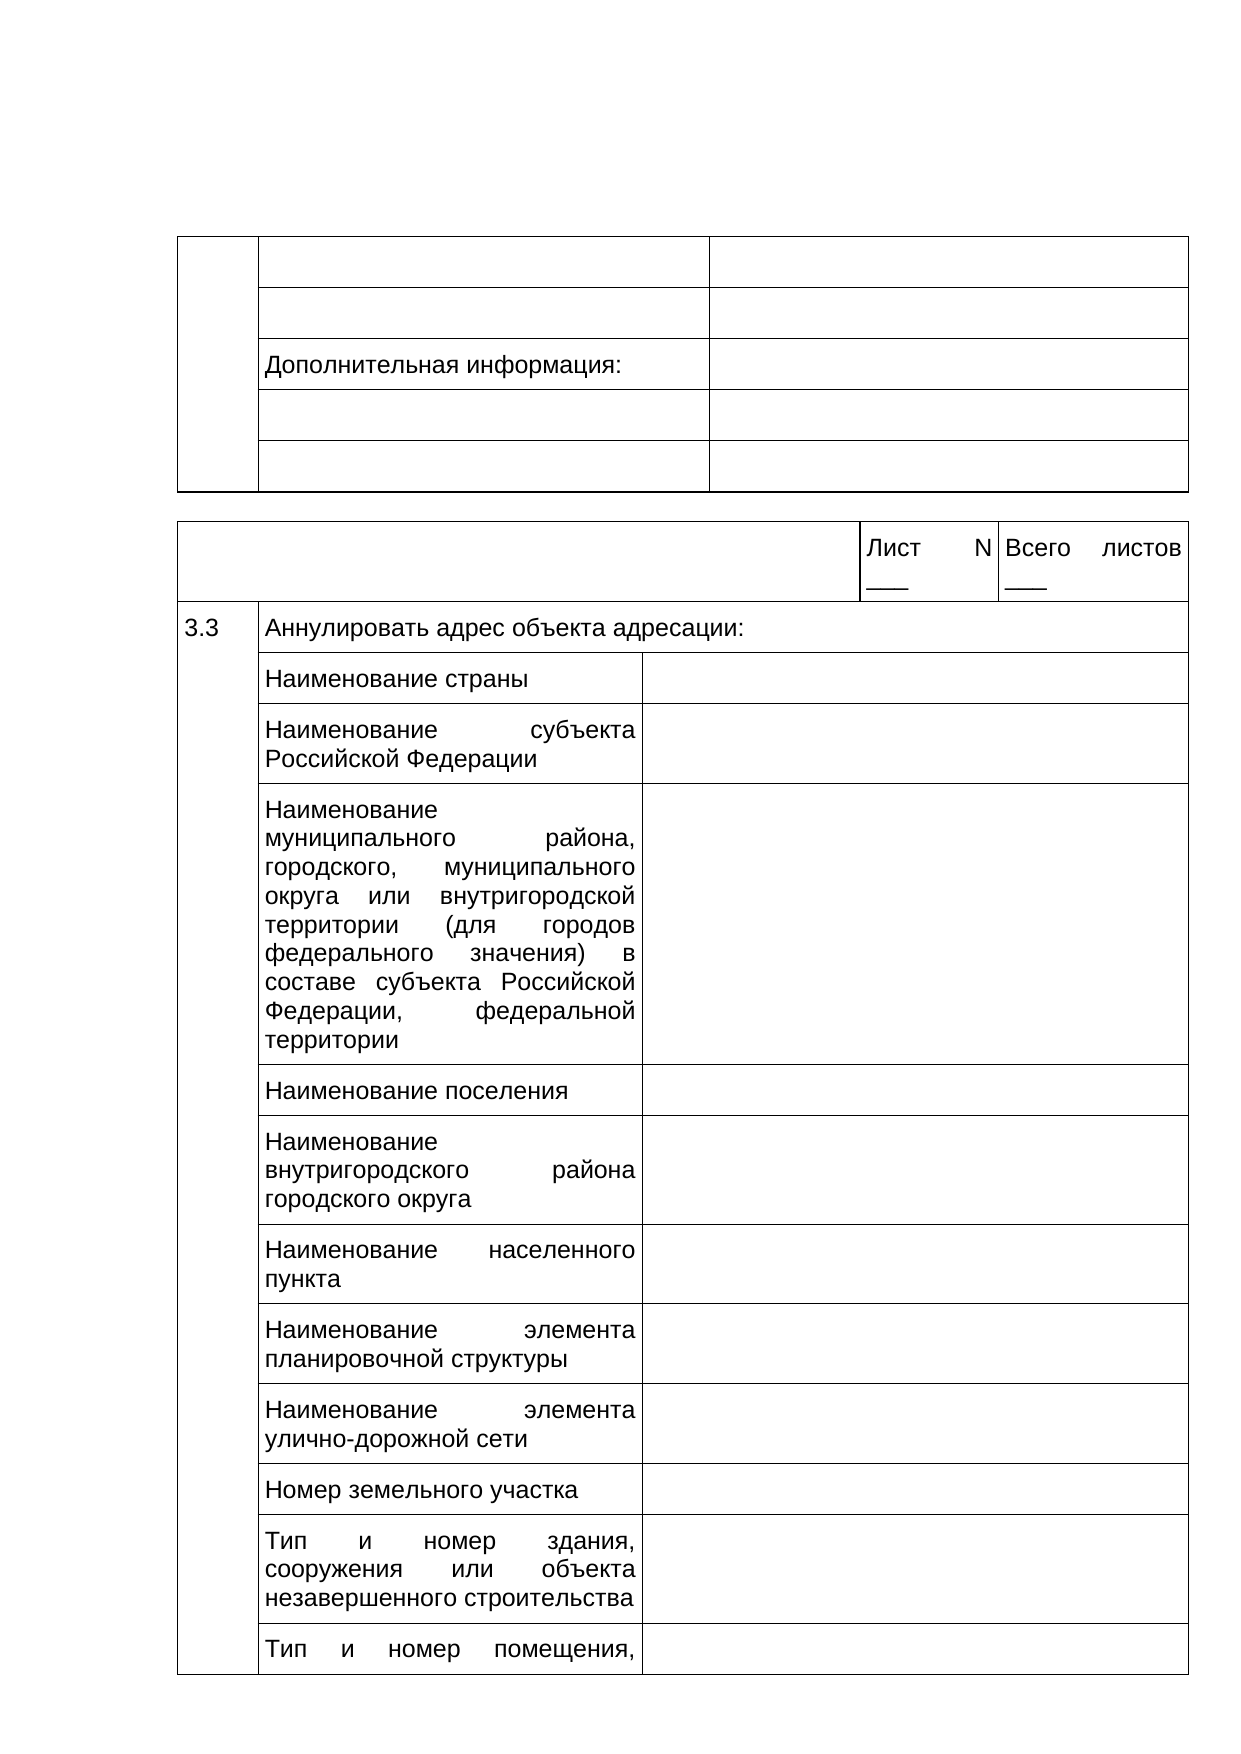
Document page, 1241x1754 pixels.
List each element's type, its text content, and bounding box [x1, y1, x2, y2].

table_cell [643, 784, 1188, 1064]
table_cell Наименование элемента планировочной структуры [259, 1304, 642, 1383]
table_cell [710, 237, 1188, 287]
table_cell [259, 390, 709, 440]
table_cell Наименование субъекта Российской Федерации [259, 704, 642, 783]
table_cell Наименование внутригородского района городского округа [259, 1116, 642, 1223]
table_cell [643, 1225, 1188, 1303]
table_cell Дополнительная информация: [259, 339, 709, 389]
table_cell Наименование поселения [259, 1065, 642, 1115]
table_cell [259, 237, 709, 287]
table_cell [643, 1065, 1188, 1115]
table_cell Номер земельного участка [259, 1464, 642, 1514]
table_cell Наименование муниципального района, городского, муниципального округа или внутригородской территории (для городов федерального значения) в составе субъекта Российской Федерации, федеральной территории [259, 784, 642, 1064]
table_cell [710, 288, 1188, 338]
table_cell [643, 1464, 1188, 1514]
table_cell [643, 653, 1188, 703]
table_cell [643, 1624, 1188, 1673]
table_cell Тип и номер здания, сооружения или объекта незавершенного строительства [259, 1515, 642, 1622]
table_cell [643, 1304, 1188, 1383]
table_cell Наименование элемента улично-дорожной сети [259, 1384, 642, 1463]
table_cell [259, 441, 709, 491]
table_cell [643, 1384, 1188, 1463]
table_cell [643, 1116, 1188, 1223]
table_cell Аннулировать адрес объекта адресации: [259, 602, 1188, 652]
table_cell Наименование страны [259, 653, 642, 703]
table_cell 3.3 [178, 602, 258, 1673]
table_header Всего листов ___ [999, 522, 1188, 601]
table_header Лист N ___ [861, 522, 998, 601]
table_cell [643, 1515, 1188, 1622]
table_cell [259, 288, 709, 338]
table_cell [710, 390, 1188, 440]
table_cell [710, 441, 1188, 491]
table_header [178, 522, 859, 601]
table_cell [710, 339, 1188, 389]
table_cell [259, 1624, 642, 1673]
table_cell [643, 704, 1188, 783]
table_cell Наименование населенного пункта [259, 1225, 642, 1303]
